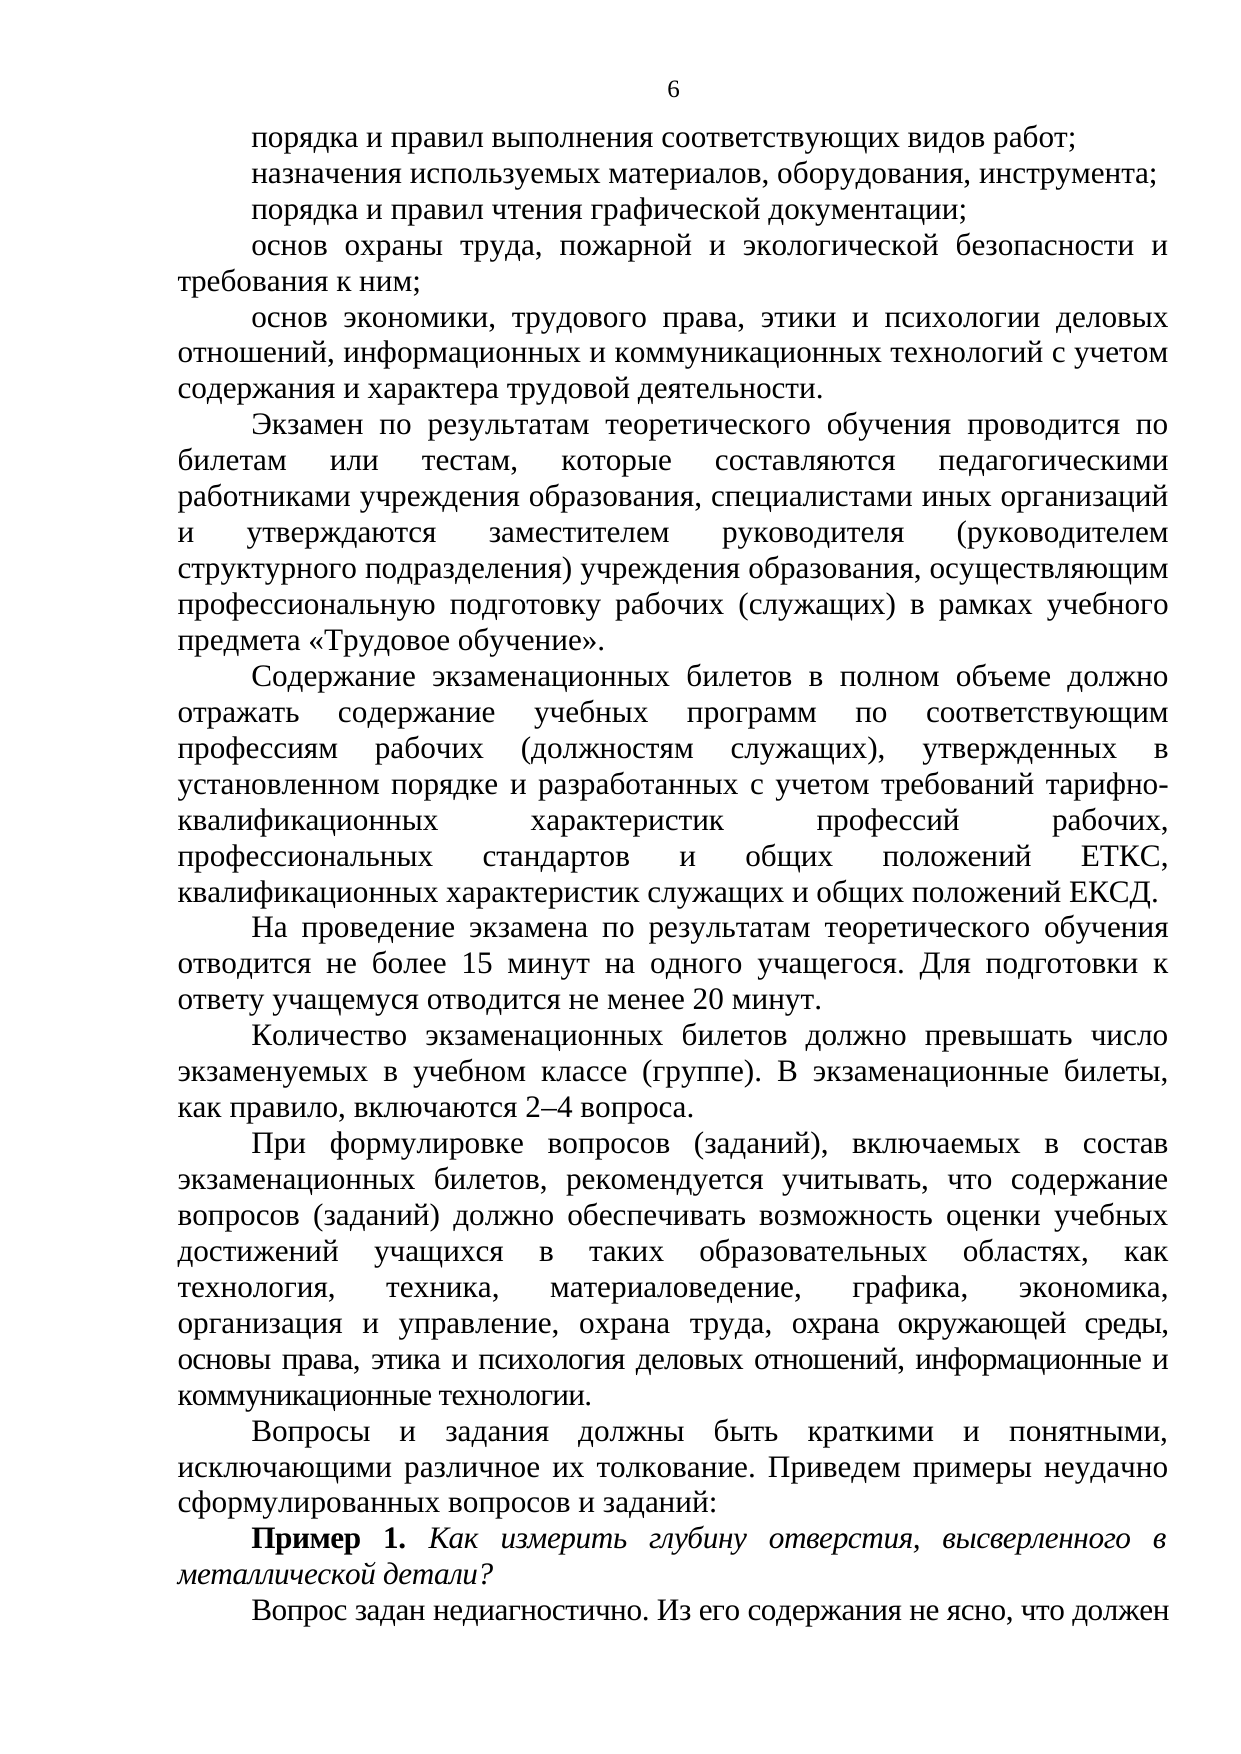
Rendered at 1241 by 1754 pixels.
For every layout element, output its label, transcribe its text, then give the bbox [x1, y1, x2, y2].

text На проведение экзамена по результатам теоретического обучения отводится не более 15 минут на одного учащегося. Для подготовки к ответу учащемуся отводится не менее 20 минут. [177, 909, 1169, 1017]
text основ экономики, трудового права, этики и психологии деловых отношений, информационных и коммуникационных технологий с учетом содержания и характера трудовой деятельности. [177, 298, 1169, 406]
text Количество экзаменационных билетов должно превышать число экзаменуемых в учебном классе (группе). В экзаменационные билеты, как правило, включаются 2–4 вопроса. [177, 1017, 1169, 1124]
text Вопросы и задания должны быть краткими и понятными, исключающими различное их толкование. Приведем примеры неудачно сформулированных вопросов и заданий: [177, 1412, 1169, 1520]
text При формулировке вопросов (заданий), включаемых в состав экзаменационных билетов, рекомендуется учитывать, что содержание вопросов (заданий) должно обеспечивать возможность оценки учебных достижений учащихся в таких образовательных областях, как технология, техника, материаловедение, графика, экономика, организация и управление, охрана труда, охрана окружающей среды, основы права, этика и психология деловых отношений, информационные и коммуникационные технологии. [177, 1124, 1169, 1412]
text основ охраны труда, пожарной и экологической безопасности и требования к ним; [177, 226, 1169, 298]
text порядка и правил выполнения соответствующих видов работ; [177, 118, 1169, 154]
text назначения используемых материалов, оборудования, инструмента; [177, 154, 1169, 190]
text порядка и правил чтения графической документации; [177, 190, 1169, 226]
text Экзамен по результатам теоретического обучения проводится по билетам или тестам, которые составляются педагогическими работниками учреждения образования, специалистами иных организаций и утверждаются заместителем руководителя (руководителем структурного подразделения) учреждения образования, осуществляющим профессиональную подготовку рабочих (служащих) в рамках учебного предмета «Трудовое обучение». [177, 406, 1169, 657]
text Содержание экзаменационных билетов в полном объеме должно отражать содержание учебных программ по соответствующим профессиям рабочих (должностям служащих), утвержденных в установленном порядке и разработанных с учетом требований тарифно-квалификационных характеристик профессий рабочих, профессиональных стандартов и общих положений ЕТКС, квалификационных характеристик служащих и общих положений ЕКСД. [177, 657, 1169, 909]
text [177, 1592, 1169, 1627]
text Пример 1. Как измерить глубину отверстия, высверленного в металлической детали? [177, 1520, 1169, 1592]
